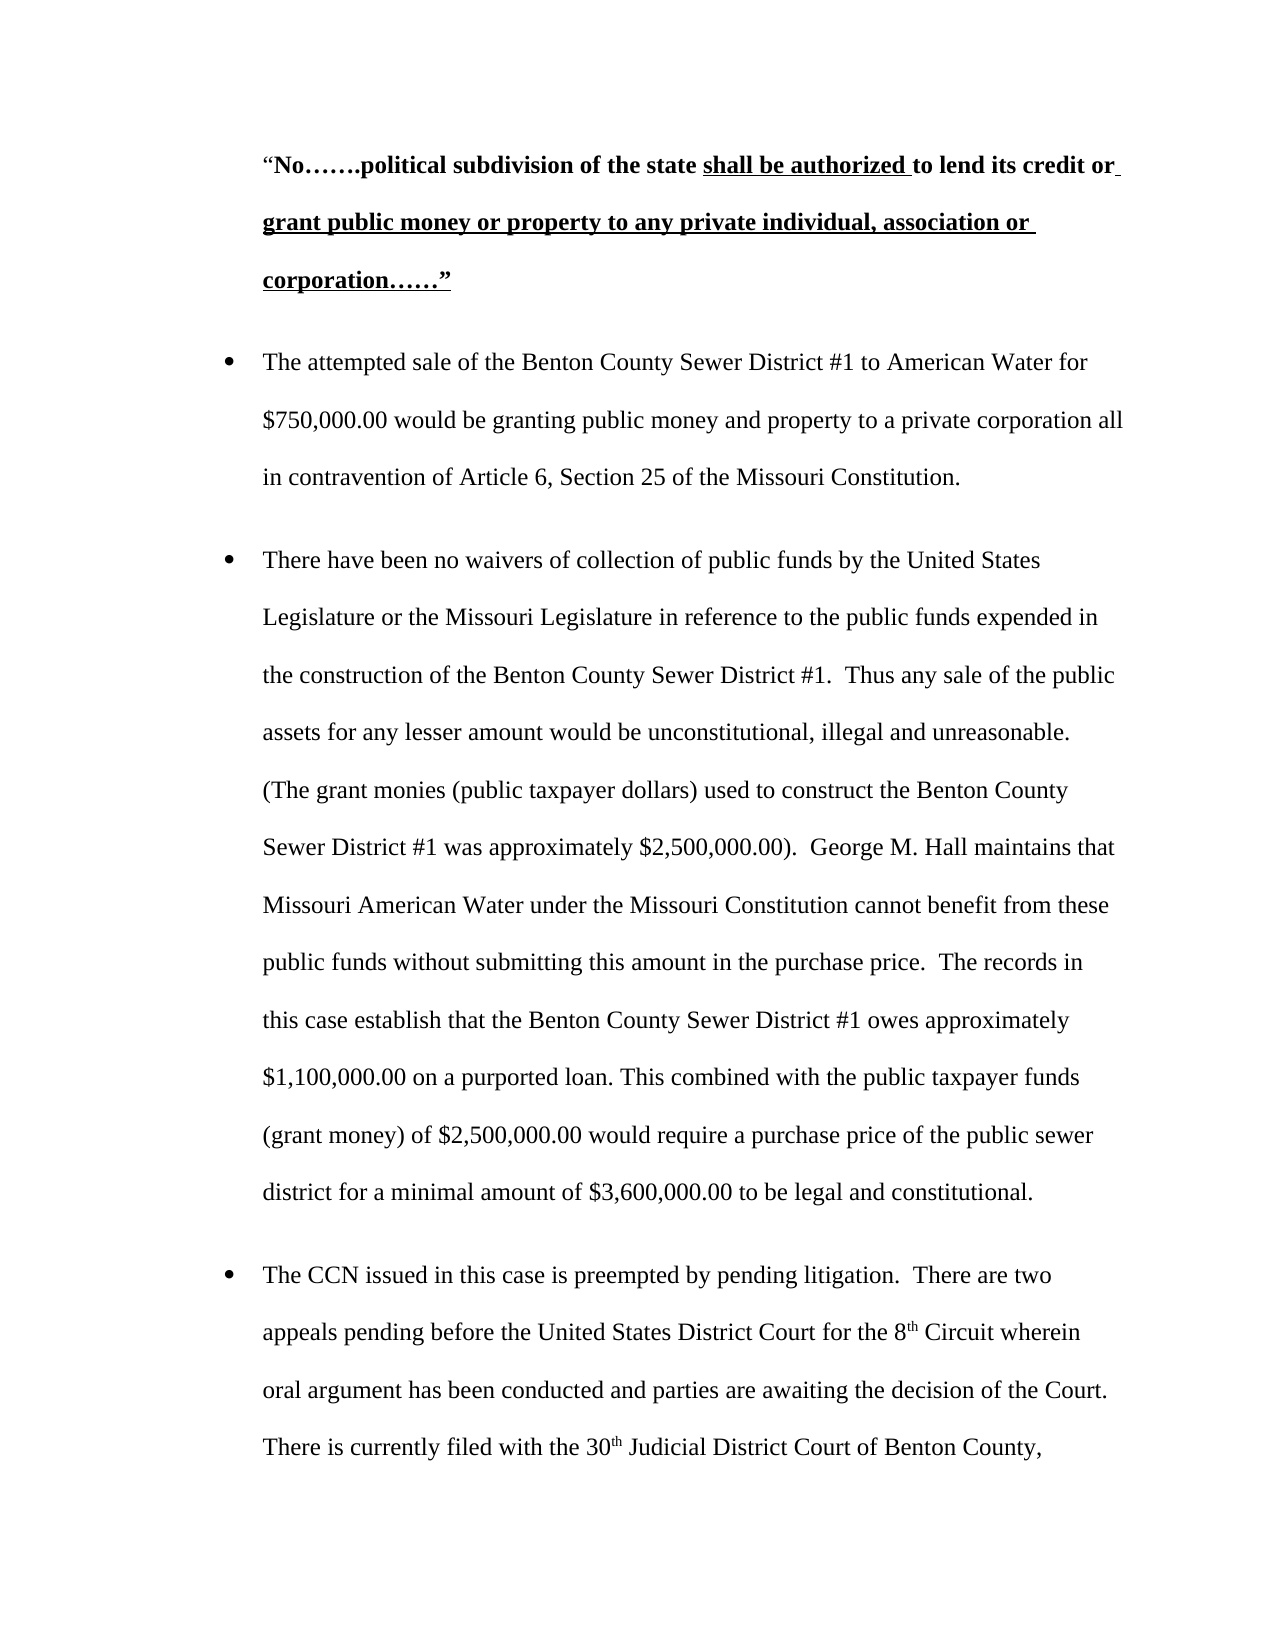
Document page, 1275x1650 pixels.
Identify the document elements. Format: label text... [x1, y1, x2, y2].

list There have been no waivers of collection of public funds by the United States Legislature or the Missouri Legislature in reference to the public funds expended in the construction of the Benton County Sewer District #1. Thus any sale of the public assets for any lesser amount would be unconstitutional, illegal and unreasonable. (The grant monies (public taxpayer dollars) used to construct the Benton County Sewer District #1 was approximately $2,500,000.00). George M. Hall maintains that Missouri American Water under the Missouri Constitution cannot benefit from these public funds without submitting this amount in the purchase price. The records in this case establish that the Benton County Sewer District #1 owes approximately $1,100,000.00 on a purported loan. This combined with the public taxpayer funds (grant money) of $2,500,000.00 would require a purchase price of the public sewer district for a minimal amount of $3,600,000.00 to be legal and constitutional. [225, 545, 1125, 1206]
text “No…….political subdivision of the state shall be authorized to lend its credit or grant public money or property to any private individual, association or corporation……” [262, 150, 1125, 294]
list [225, 1260, 1125, 1461]
list The attempted sale of the Benton County Sewer District #1 to American Water for $750,000.00 would be granting public money and property to a private corporation all in contravention of Article 6, Section 25 of the Missouri Constitution. [225, 347, 1125, 491]
